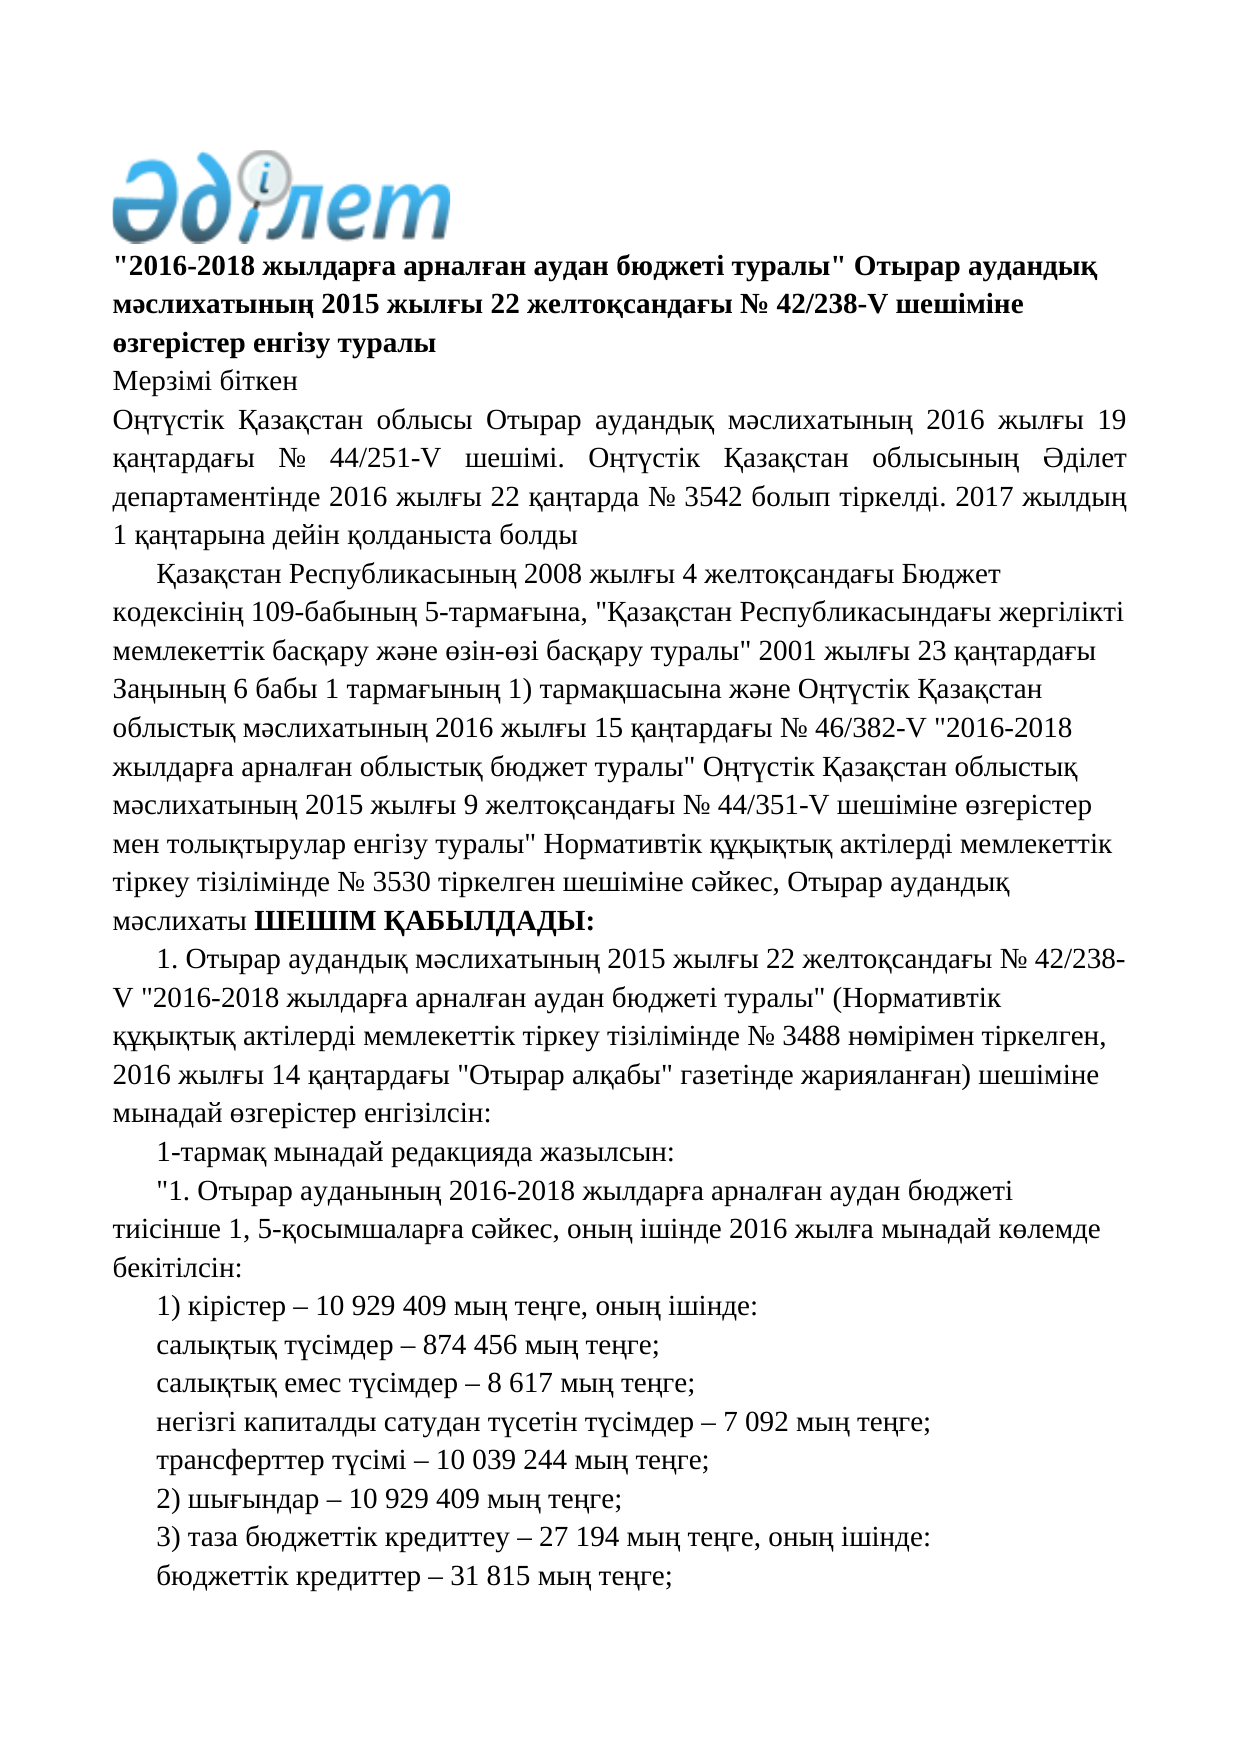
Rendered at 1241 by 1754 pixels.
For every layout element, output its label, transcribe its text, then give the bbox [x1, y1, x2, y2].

text Мерзімі біткен [112, 363, 1128, 397]
text Оңтүстік Қазақстан облысы Отырар аудандық мәслихатының 2016 жылғы 19 қаңтардағы № 44/251-V шешімі. Оңтүстік Қазақстан облысының Әділет департаментінде 2016 жылғы 22 қаңтарда № 3542 болып тіркелді. 2017 жылдың 1 қаңтарына дейін қолданыста болды [112, 402, 1128, 551]
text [112, 556, 1128, 1592]
text "2016-2018 жылдарға арналған аудан бюджеті туралы" Отырар аудандық мәслихатының 2015 жылғы 22 желтоқсандағы № 42/238-V шешіміне өзгерістер енгізу туралы [112, 248, 1128, 358]
picture [112, 150, 451, 244]
